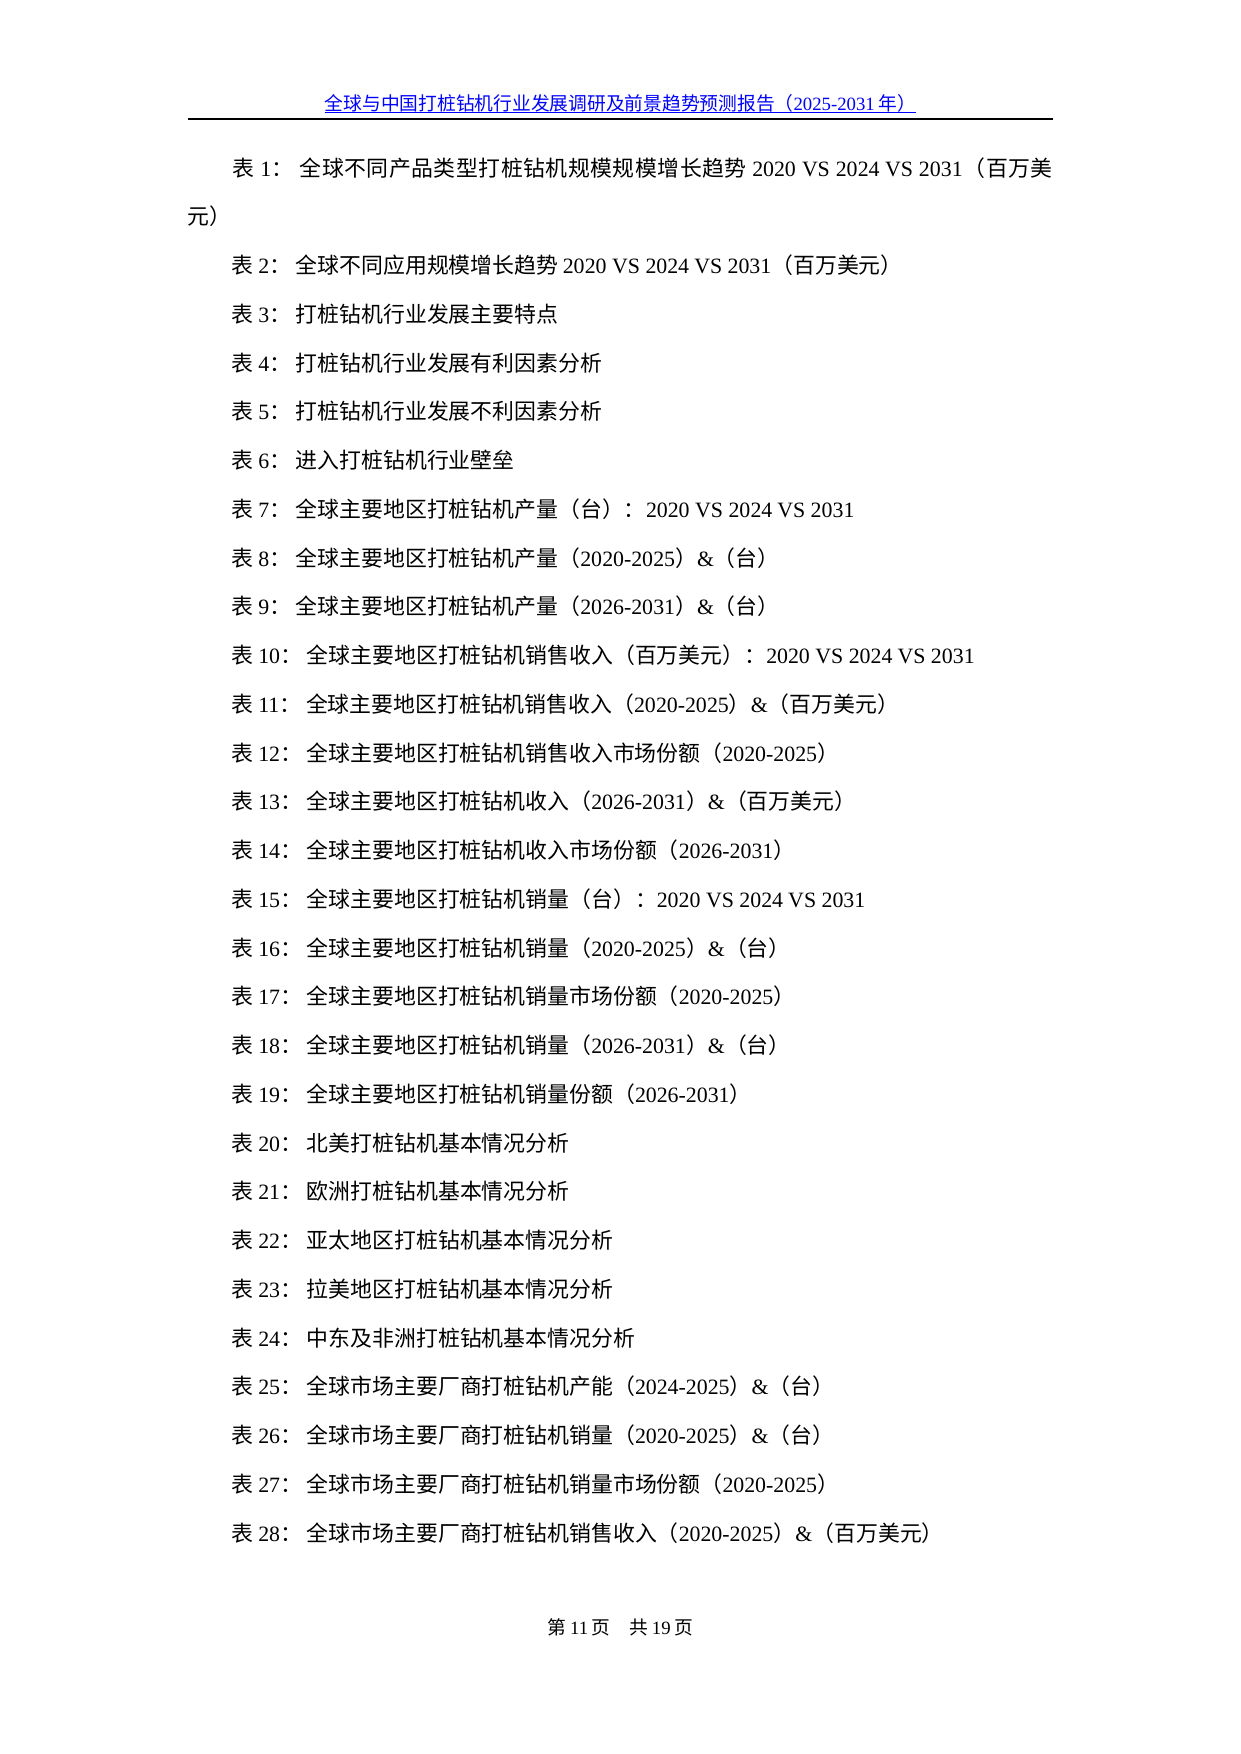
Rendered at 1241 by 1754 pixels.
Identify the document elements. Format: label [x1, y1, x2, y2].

text [187, 150, 1053, 1548]
